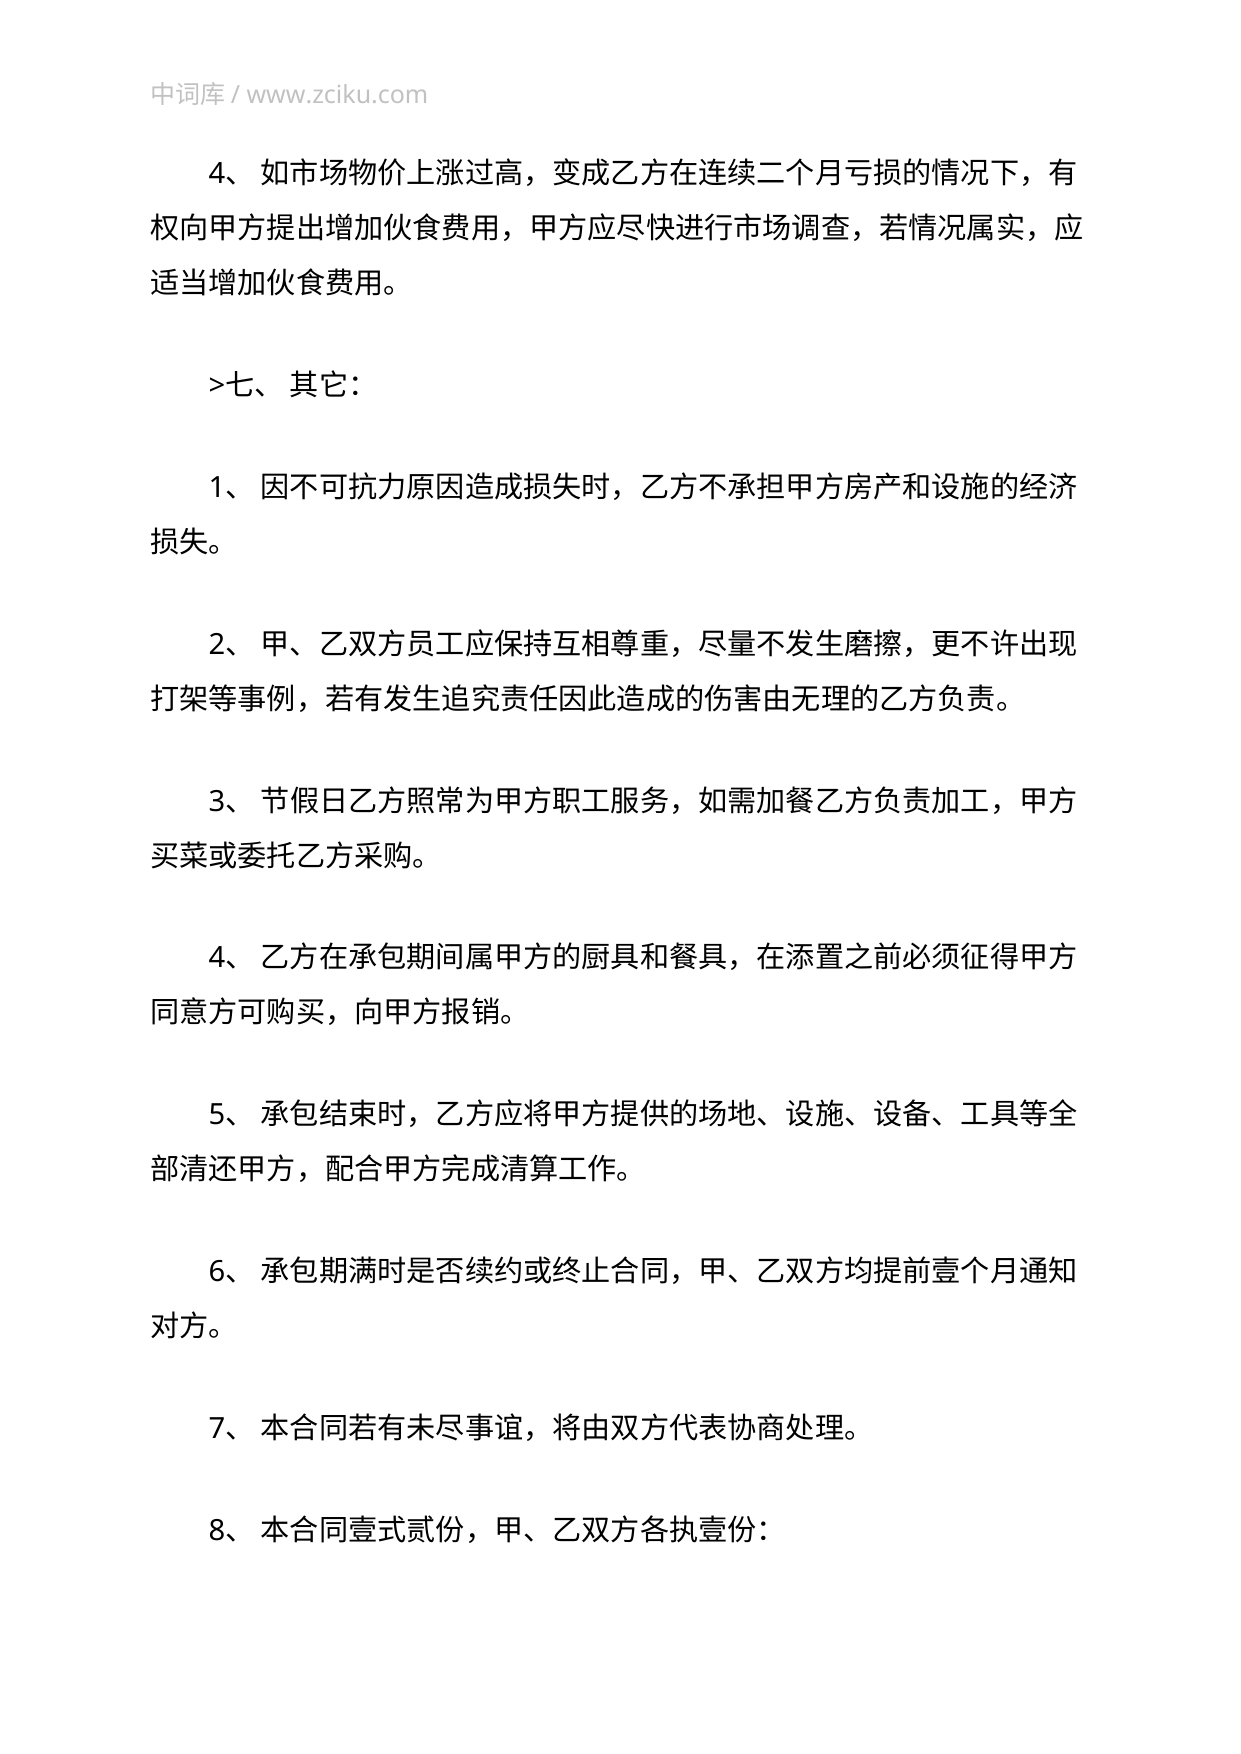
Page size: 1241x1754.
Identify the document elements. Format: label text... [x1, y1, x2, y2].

text 8、 本合同壹式贰份，甲、乙双方各执壹份： [150, 1506, 1090, 1549]
text 3、 节假日乙方照常为甲方职工服务，如需加餐乙方负责加工，甲方买菜或委托乙方采购。 [150, 777, 1090, 874]
text 2、 甲、乙双方员工应保持互相尊重，尽量不发生磨擦，更不许出现打架等事例，若有发生追究责任因此造成的伤害由无理的乙方负责。 [150, 620, 1090, 718]
text 4、 如市场物价上涨过高，变成乙方在连续二个月亏损的情况下，有权向甲方提出增加伙食费用，甲方应尽快进行市场调查，若情况属实，应适当增加伙食费用。 [150, 150, 1090, 302]
text 1、 因不可抗力原因造成损失时，乙方不承担甲方房产和设施的经济损失。 [150, 464, 1090, 561]
text 7、 本合同若有未尽事谊，将由双方代表协商处理。 [150, 1404, 1090, 1447]
text >七、 其它： [150, 362, 1090, 404]
text 5、 承包结束时，乙方应将甲方提供的场地、设施、设备、工具等全部清还甲方，配合甲方完成清算工作。 [150, 1091, 1090, 1188]
text 4、 乙方在承包期间属甲方的厨具和餐具，在添置之前必须征得甲方同意方可购买，向甲方报销。 [150, 934, 1090, 1031]
text 6、 承包期满时是否续约或终止合同，甲、乙双方均提前壹个月通知对方。 [150, 1247, 1090, 1345]
